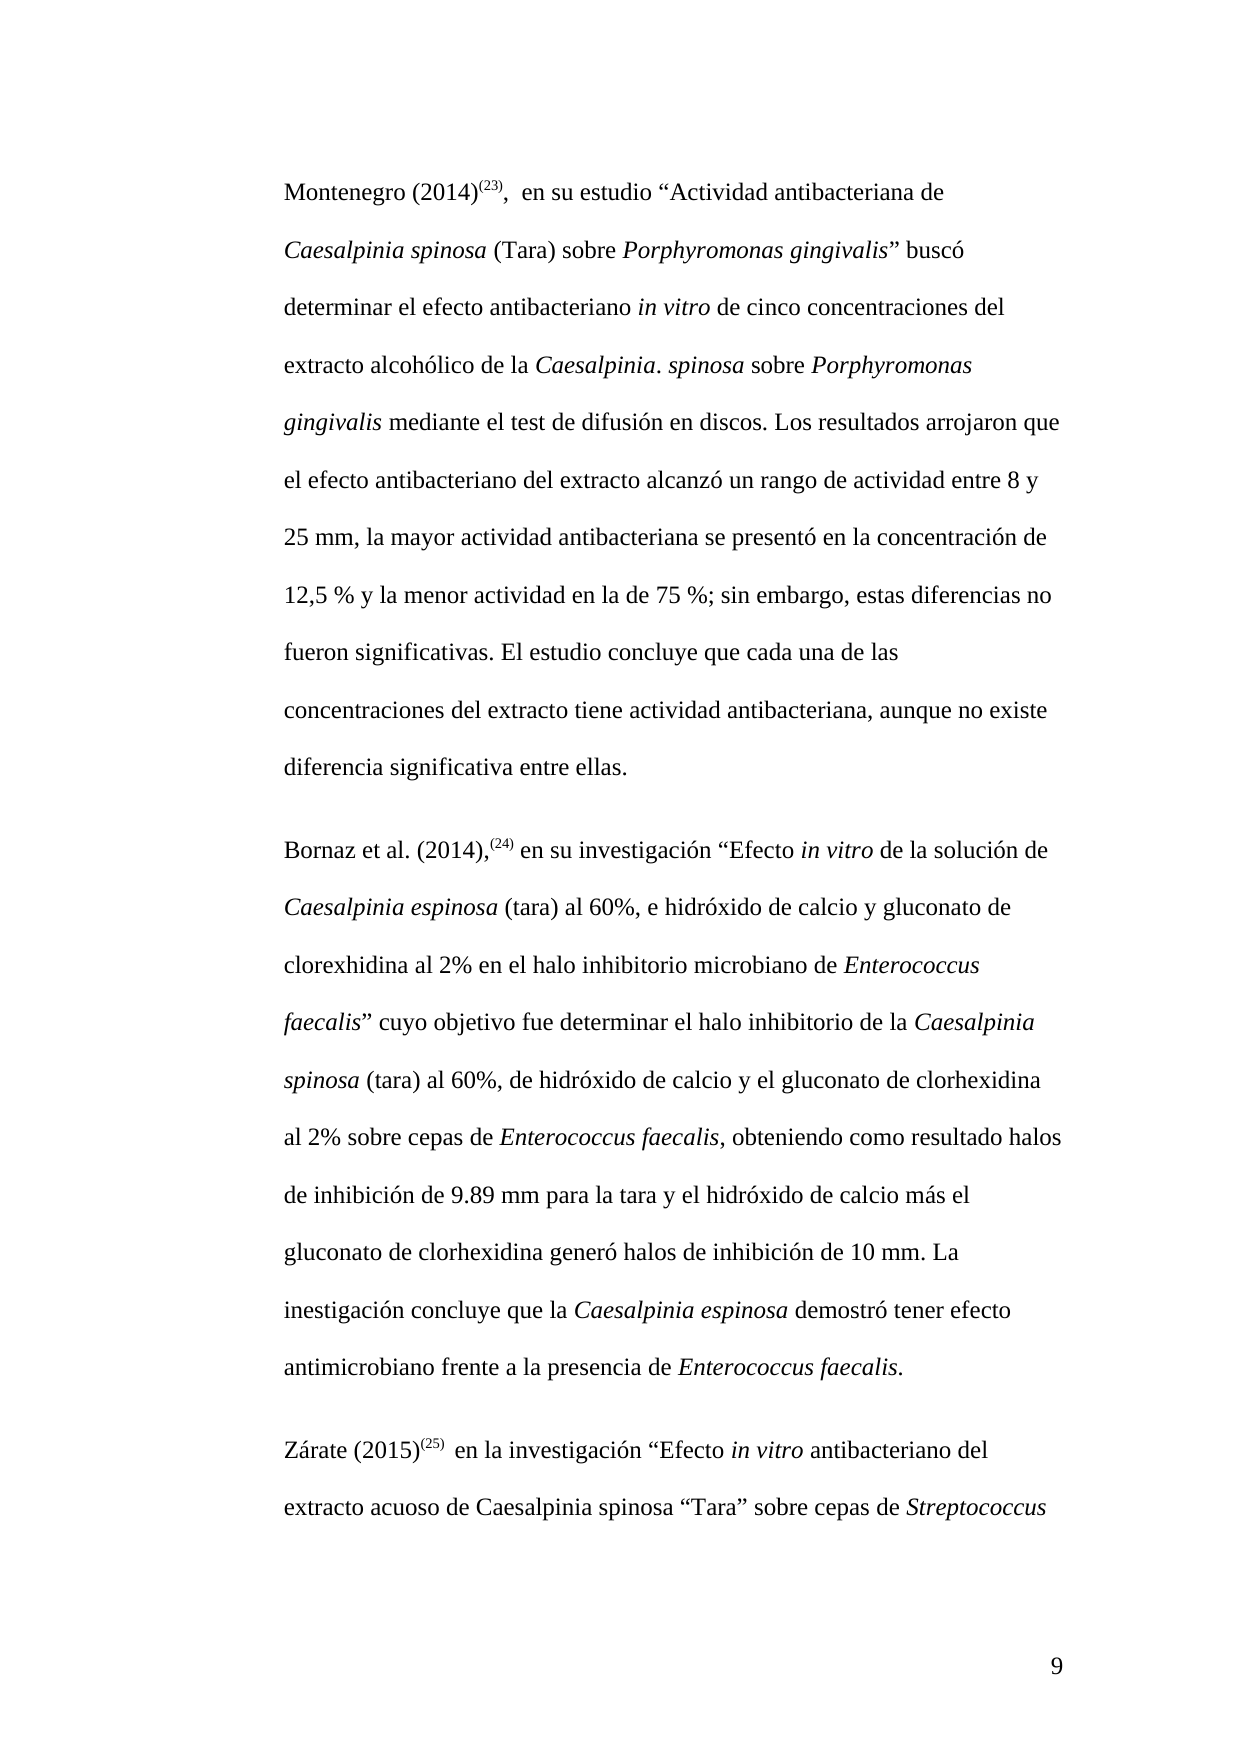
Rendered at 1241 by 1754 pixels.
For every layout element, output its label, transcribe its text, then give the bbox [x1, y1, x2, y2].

text Bornaz et al. (2014),(24) en su investigación “Efecto in vitro de la solución de Caesalpinia espinosa (tara) al 60%, e hidróxido de calcio y gluconato de clorexhidina al 2% en el halo inhibitorio microbiano de Enterococcus faecalis” cuyo objetivo fue determinar el halo inhibitorio de la Caesalpinia spinosa (tara) al 60%, de hidróxido de calcio y el gluconato de clorhexidina al 2% sobre cepas de Enterococcus faecalis, obteniendo como resultado halos de inhibición de 9.89 mm para la tara y el hidróxido de calcio más el gluconato de clorhexidina generó halos de inhibición de 10 mm. La inestigación concluye que la Caesalpinia espinosa demostró tener efecto antimicrobiano frente a la presencia de Enterococcus faecalis. [283, 835, 1063, 1381]
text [283, 1435, 1063, 1521]
text Montenegro (2014)(23), en su estudio “Actividad antibacteriana de Caesalpinia spinosa (Tara) sobre Porphyromonas gingivalis” buscó determinar el efecto antibacteriano in vitro de cinco concentraciones del extracto alcohólico de la Caesalpinia. spinosa sobre Porphyromonas gingivalis mediante el test de difusión en discos. Los resultados arrojaron que el efecto antibacteriano del extracto alcanzó un rango de actividad entre 8 y 25 mm, la mayor actividad antibacteriana se presentó en la concentración de 12,5 % y la menor actividad en la de 75 %; sin embargo, estas diferencias no fueron significativas. El estudio concluye que cada una de las concentraciones del extracto tiene actividad antibacteriana, aunque no existe diferencia significativa entre ellas. [283, 177, 1063, 781]
